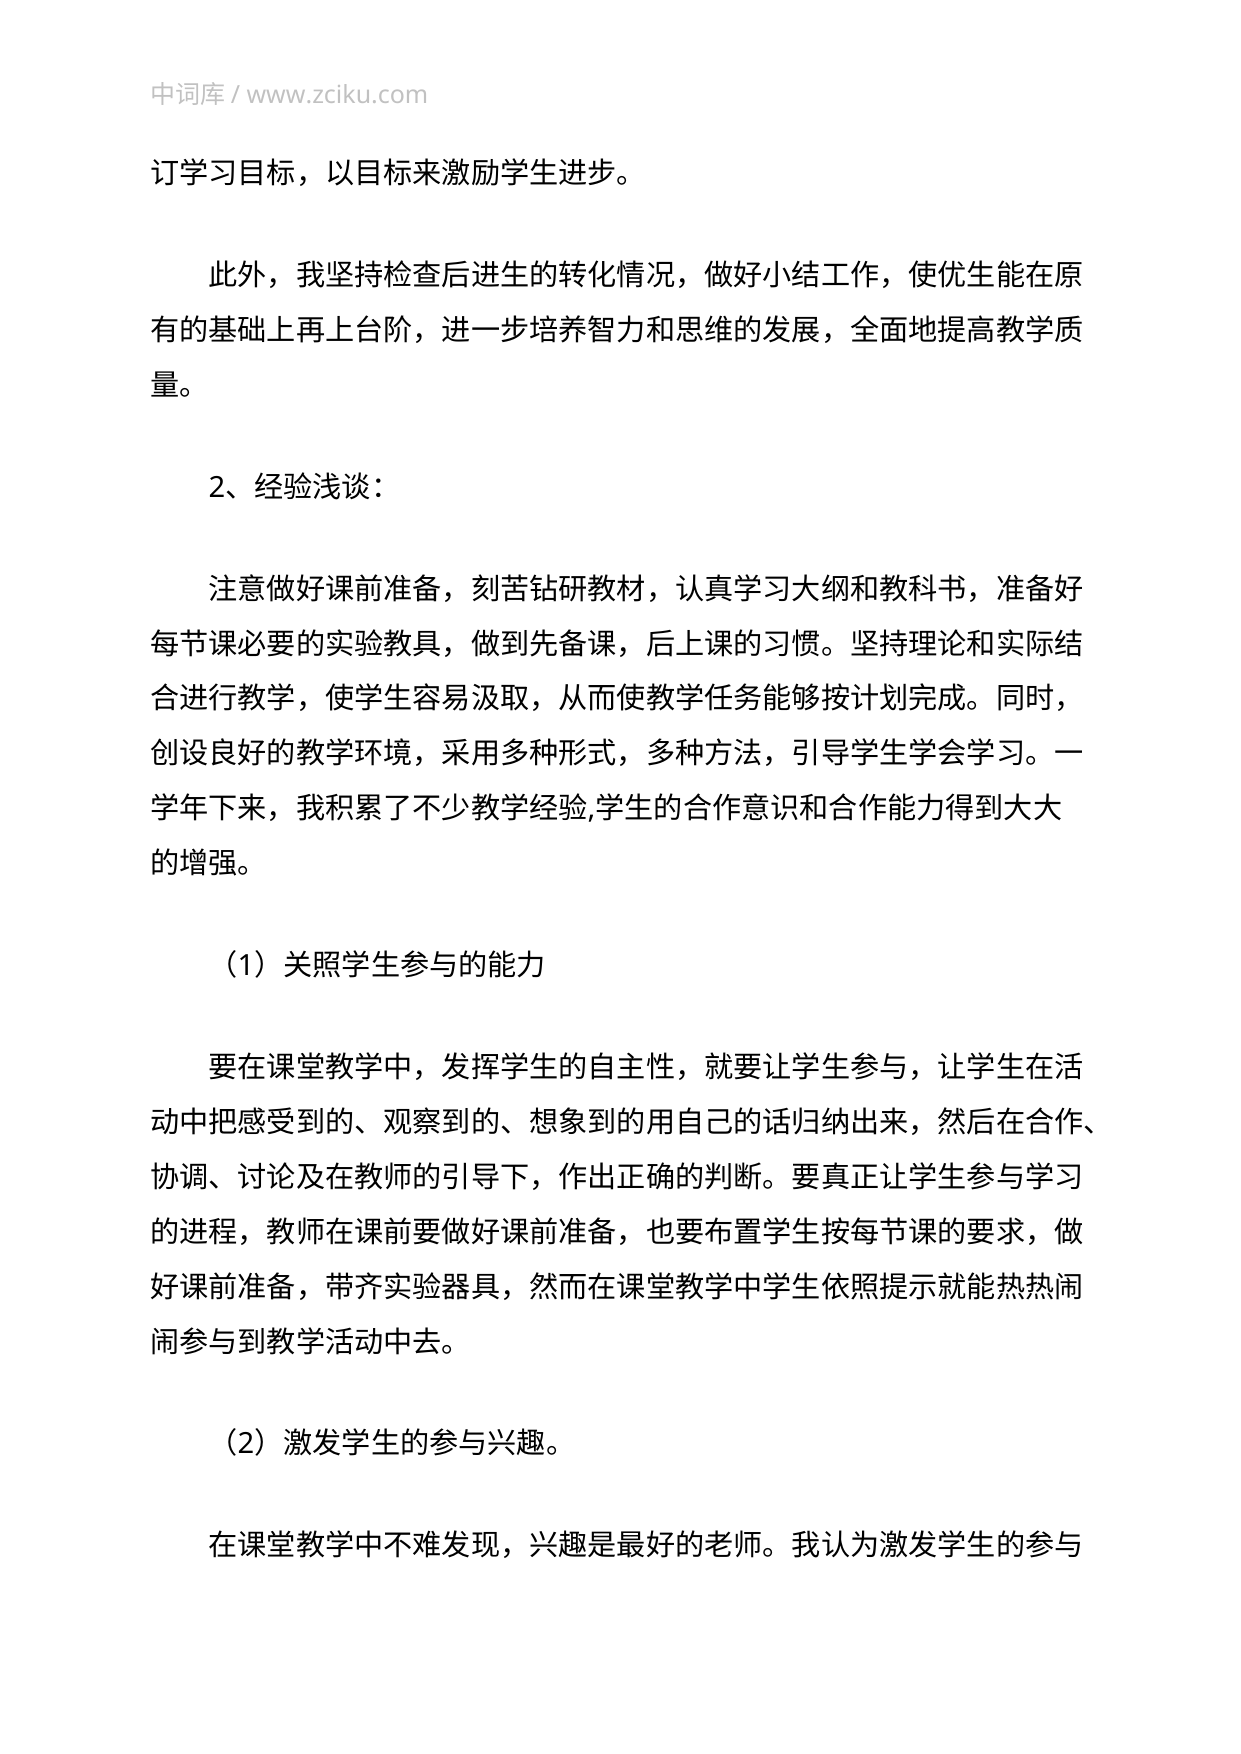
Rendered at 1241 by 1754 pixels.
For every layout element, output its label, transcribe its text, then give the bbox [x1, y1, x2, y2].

text 2、经验浅谈： [150, 463, 1090, 506]
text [150, 150, 1090, 192]
text （1）关照学生参与的能力 [150, 942, 1090, 984]
text 注意做好课前准备，刻苦钻研教材，认真学习大纲和教科书，准备好每节课必要的实验教具，做到先备课，后上课的习惯。坚持理论和实际结合进行教学，使学生容易汲取，从而使教学任务能够按计划完成。同时，创设良好的教学环境，采用多种形式，多种方法，引导学生学会学习。一学年下来，我积累了不少教学经验,学生的合作意识和合作能力得到大大的增强。 [150, 565, 1090, 882]
text （2）激发学生的参与兴趣。 [150, 1420, 1090, 1462]
text 要在课堂教学中，发挥学生的自主性，就要让学生参与，让学生在活动中把感受到的、观察到的、想象到的用自己的话归纳出来，然后在合作、协调、讨论及在教师的引导下，作出正确的判断。要真正让学生参与学习的进程，教师在课前要做好课前准备，也要布置学生按每节课的要求，做好课前准备，带齐实验器具，然而在课堂教学中学生依照提示就能热热闹闹参与到教学活动中去。 [150, 1044, 1090, 1360]
text 此外，我坚持检查后进生的转化情况，做好小结工作，使优生能在原有的基础上再上台阶，进一步培养智力和思维的发展，全面地提高教学质量。 [150, 252, 1090, 404]
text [150, 1522, 1090, 1564]
